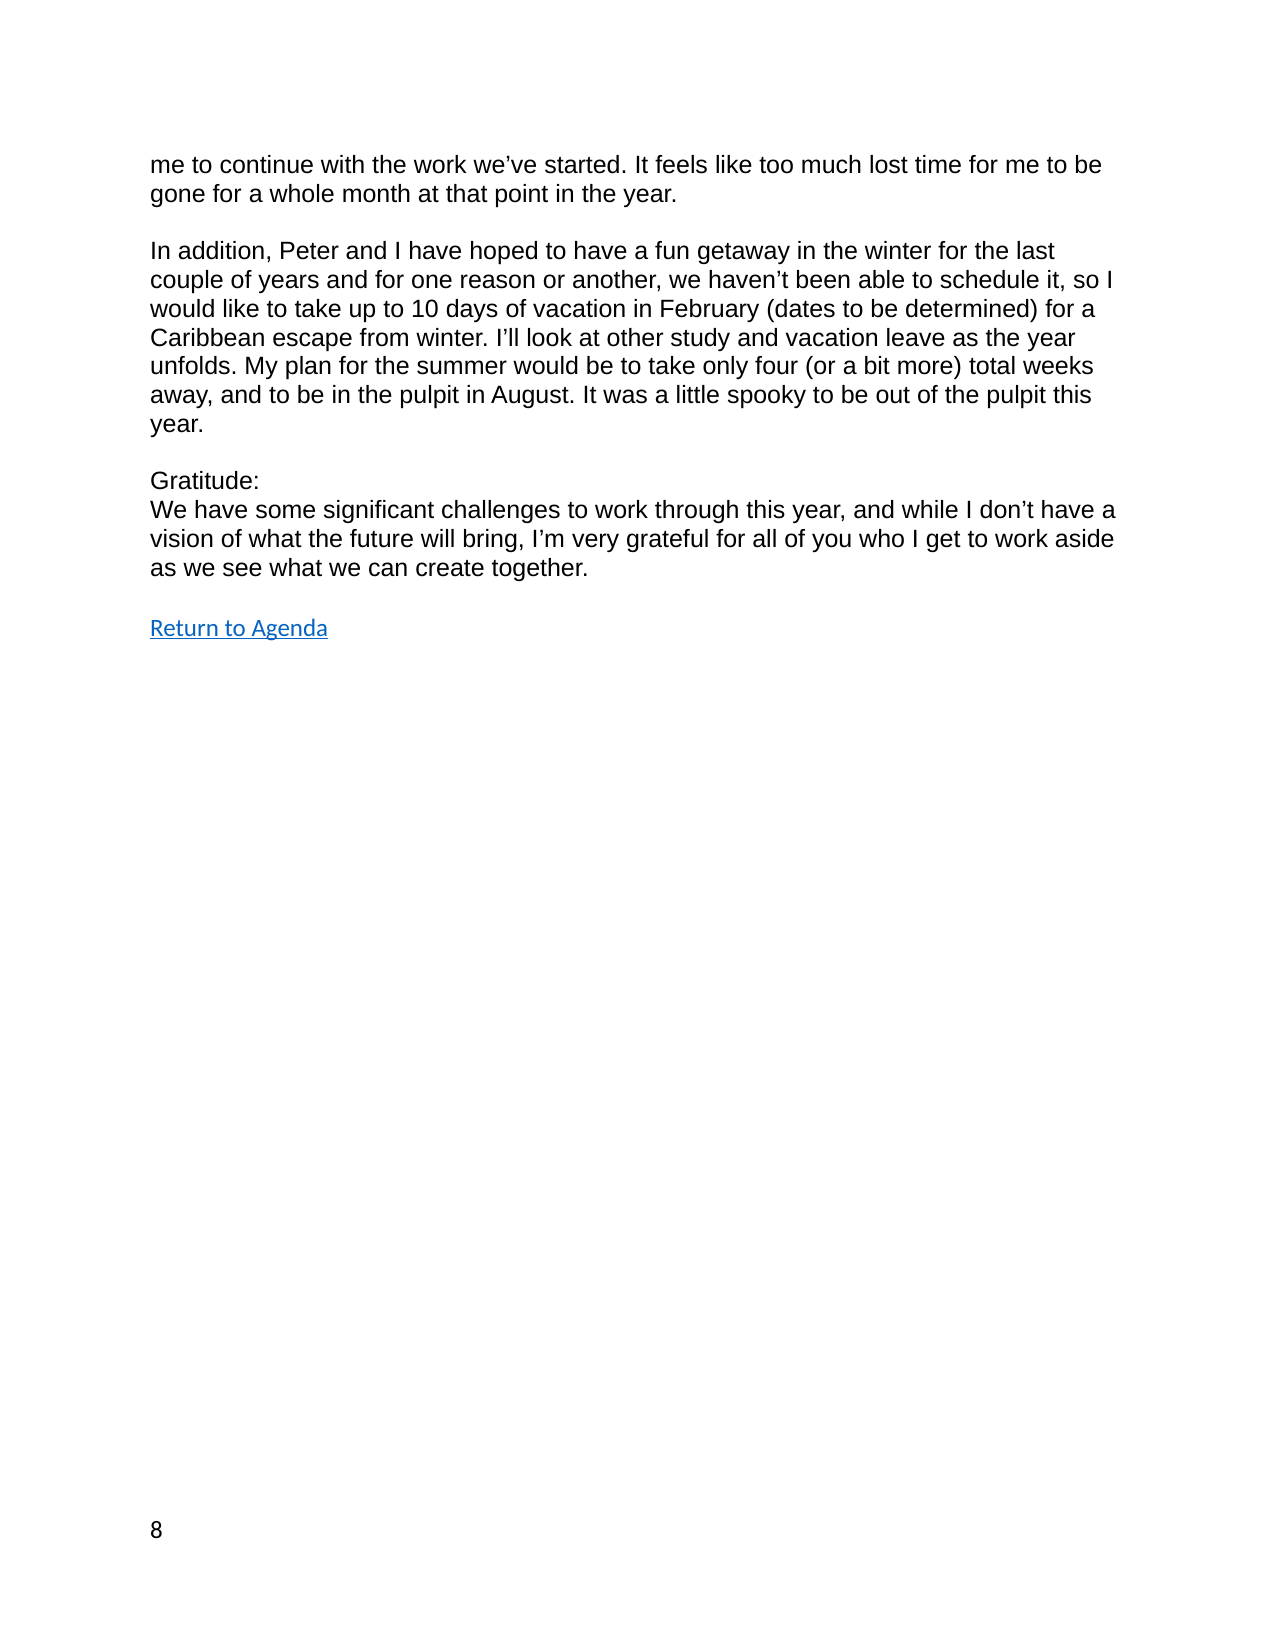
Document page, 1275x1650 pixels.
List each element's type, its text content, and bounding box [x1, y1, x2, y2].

text Gratitude: [150, 466, 1125, 495]
text In addition, Peter and I have hoped to have a fun getaway in the winter for the last couple of years and for one reason or another, we haven’t been able to schedule it, so I would like to take up to 10 days of vacation in February (dates to be determined) for a Caribbean escape from winter. I’ll look at other study and vacation leave as the year unfolds. My plan for the summer would be to take only four (or a bit more) total weeks away, and to be in the pulpit in August. It was a little spooky to be out of the pulpit this year. [150, 236, 1125, 437]
text Return to Agenda [150, 612, 1125, 642]
text We have some significant challenges to work through this year, and while I don’t have a vision of what the future will bring, I’m very grateful for all of you who I get to work aside as we see what we can create together. [150, 495, 1125, 581]
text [150, 150, 1125, 207]
